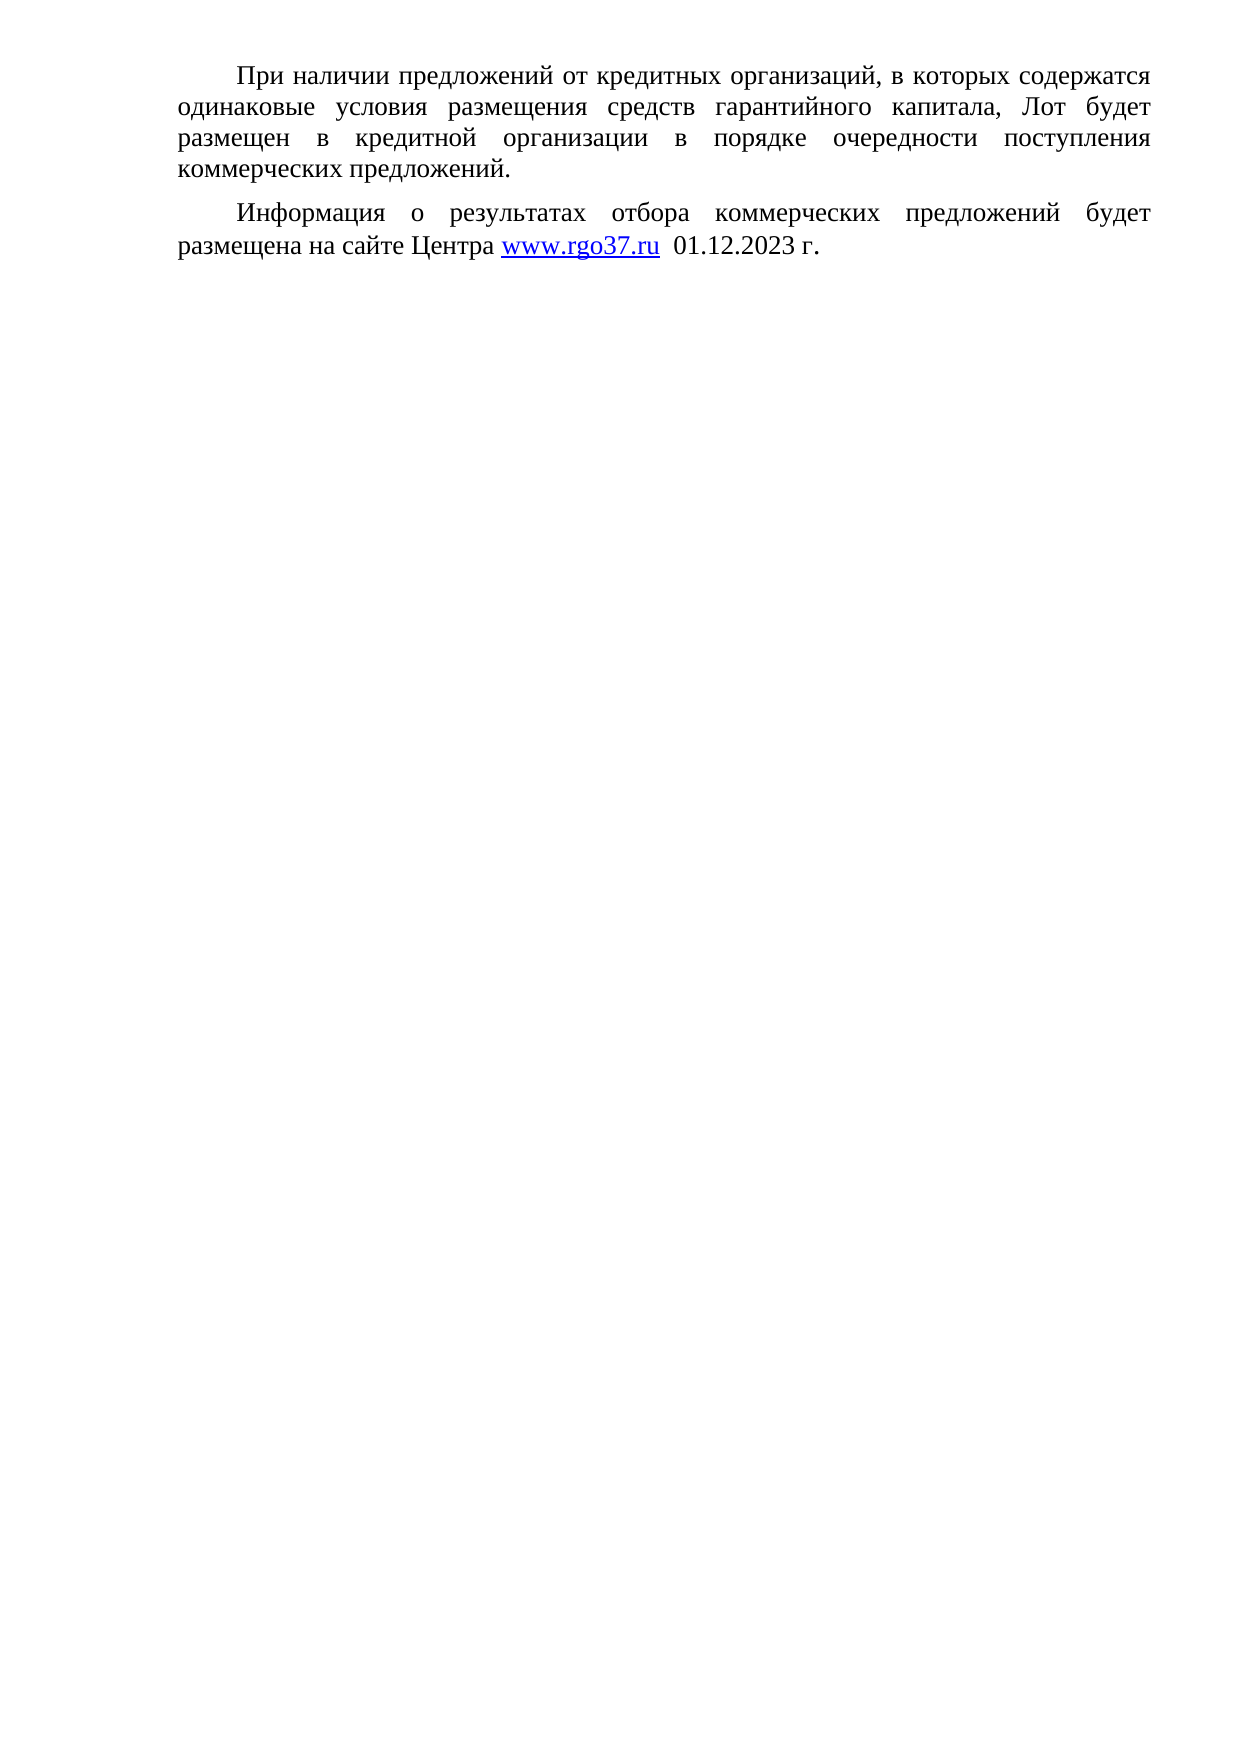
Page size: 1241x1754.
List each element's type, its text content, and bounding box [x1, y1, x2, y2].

text Информация о результатах отбора коммерческих предложений будет размещена на сайте Центра www.rgo37.ru 01.12.2023 г. [177, 196, 1152, 261]
text При наличии предложений от кредитных организаций, в которых содержатся одинаковые условия размещения средств гарантийного капитала, Лот будет размещен в кредитной организации в порядке очередности поступления коммерческих предложений. [177, 59, 1152, 184]
